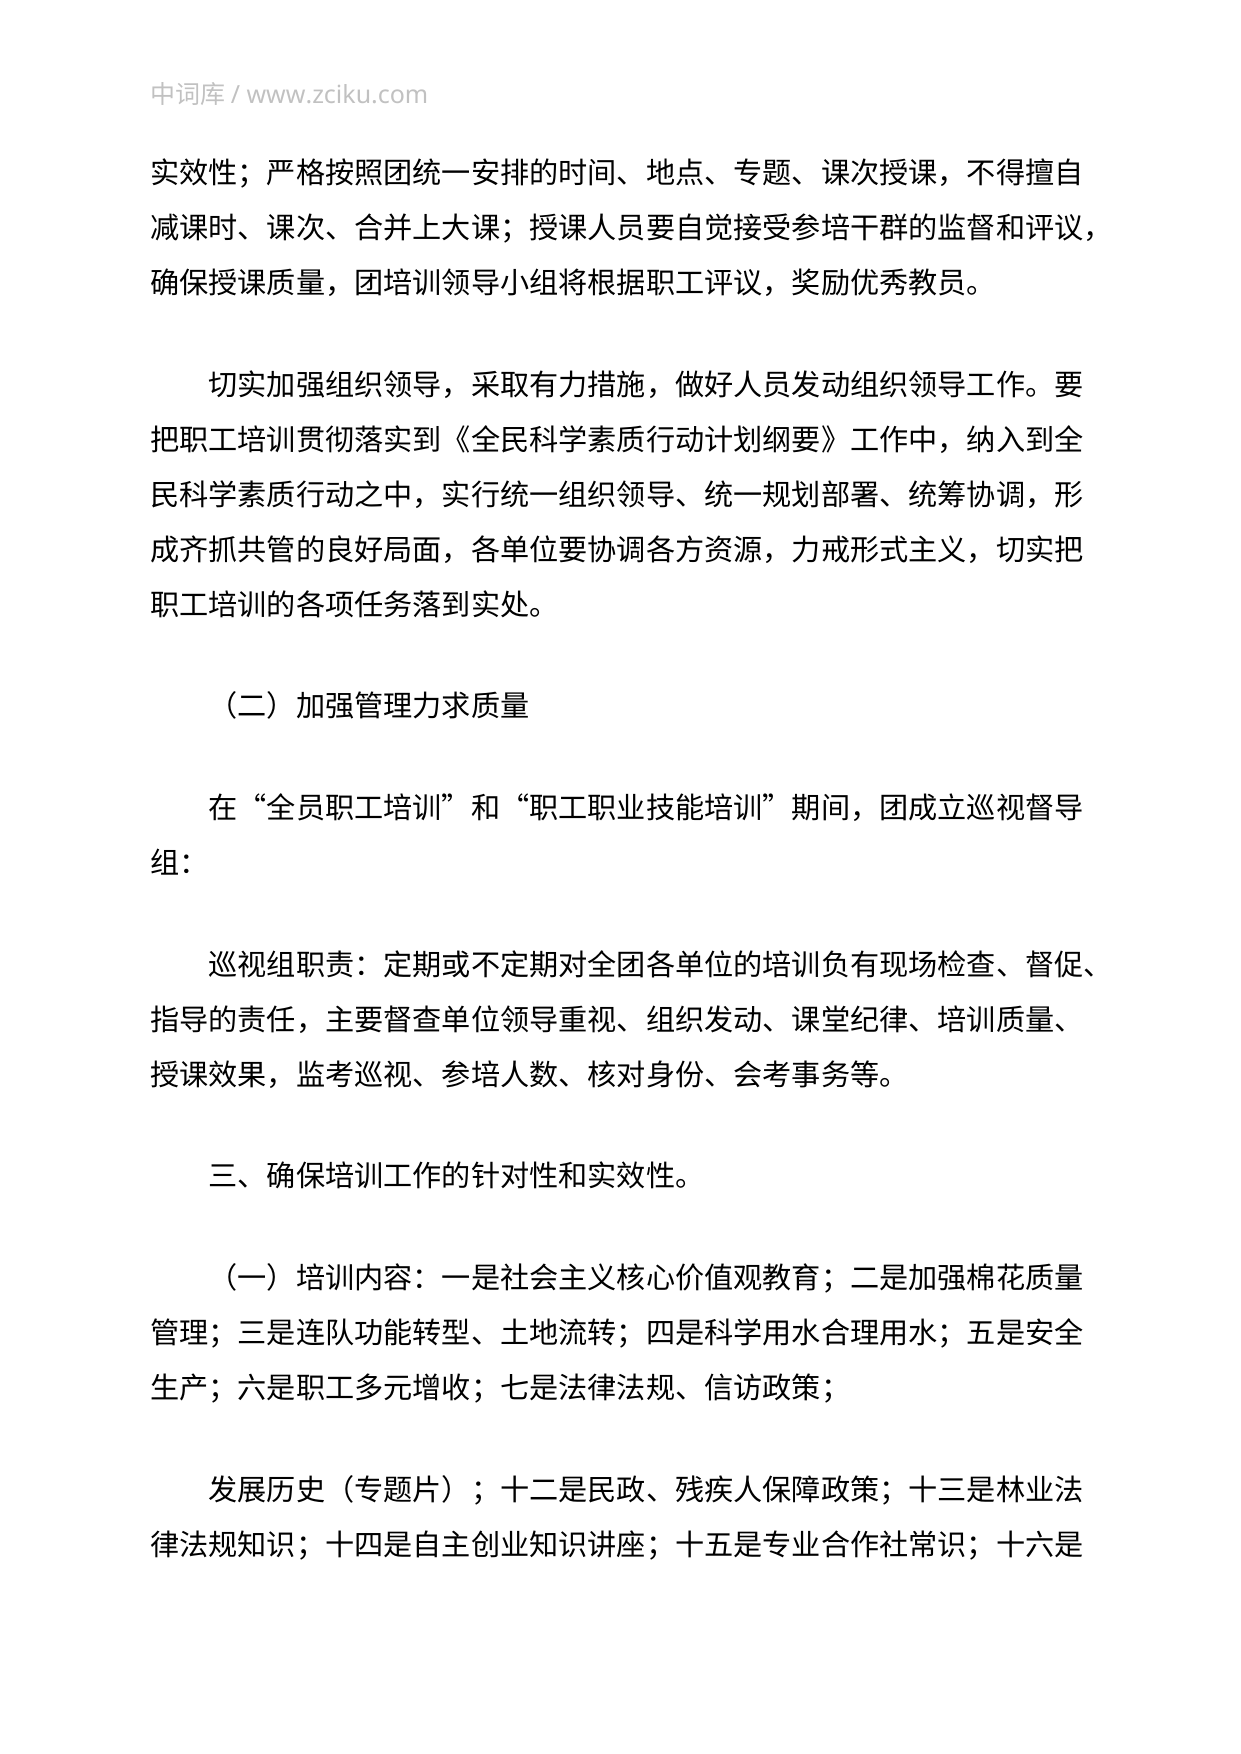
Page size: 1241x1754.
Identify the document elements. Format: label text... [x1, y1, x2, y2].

text 切实加强组织领导，采取有力措施，做好人员发动组织领导工作。要把职工培训贯彻落实到《全民科学素质行动计划纲要》工作中，纳入到全民科学素质行动之中，实行统一组织领导、统一规划部署、统筹协调，形成齐抓共管的良好局面，各单位要协调各方资源，力戒形式主义，切实把职工培训的各项任务落到实处。 [150, 362, 1090, 623]
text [150, 1466, 1090, 1563]
text （二）加强管理力求质量 [150, 683, 1090, 725]
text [150, 150, 1090, 302]
text 在“全员职工培训”和“职工职业技能培训”期间，团成立巡视督导组： [150, 785, 1090, 882]
text （一）培训内容：一是社会主义核心价值观教育；二是加强棉花质量管理；三是连队功能转型、土地流转；四是科学用水合理用水；五是安全生产；六是职工多元增收；七是法律法规、信访政策； [150, 1255, 1090, 1407]
text 巡视组职责：定期或不定期对全团各单位的培训负有现场检查、督促、指导的责任，主要督查单位领导重视、组织发动、课堂纪律、培训质量、授课效果，监考巡视、参培人数、核对身份、会考事务等。 [150, 941, 1090, 1093]
text 三、确保培训工作的针对性和实效性。 [150, 1153, 1090, 1195]
